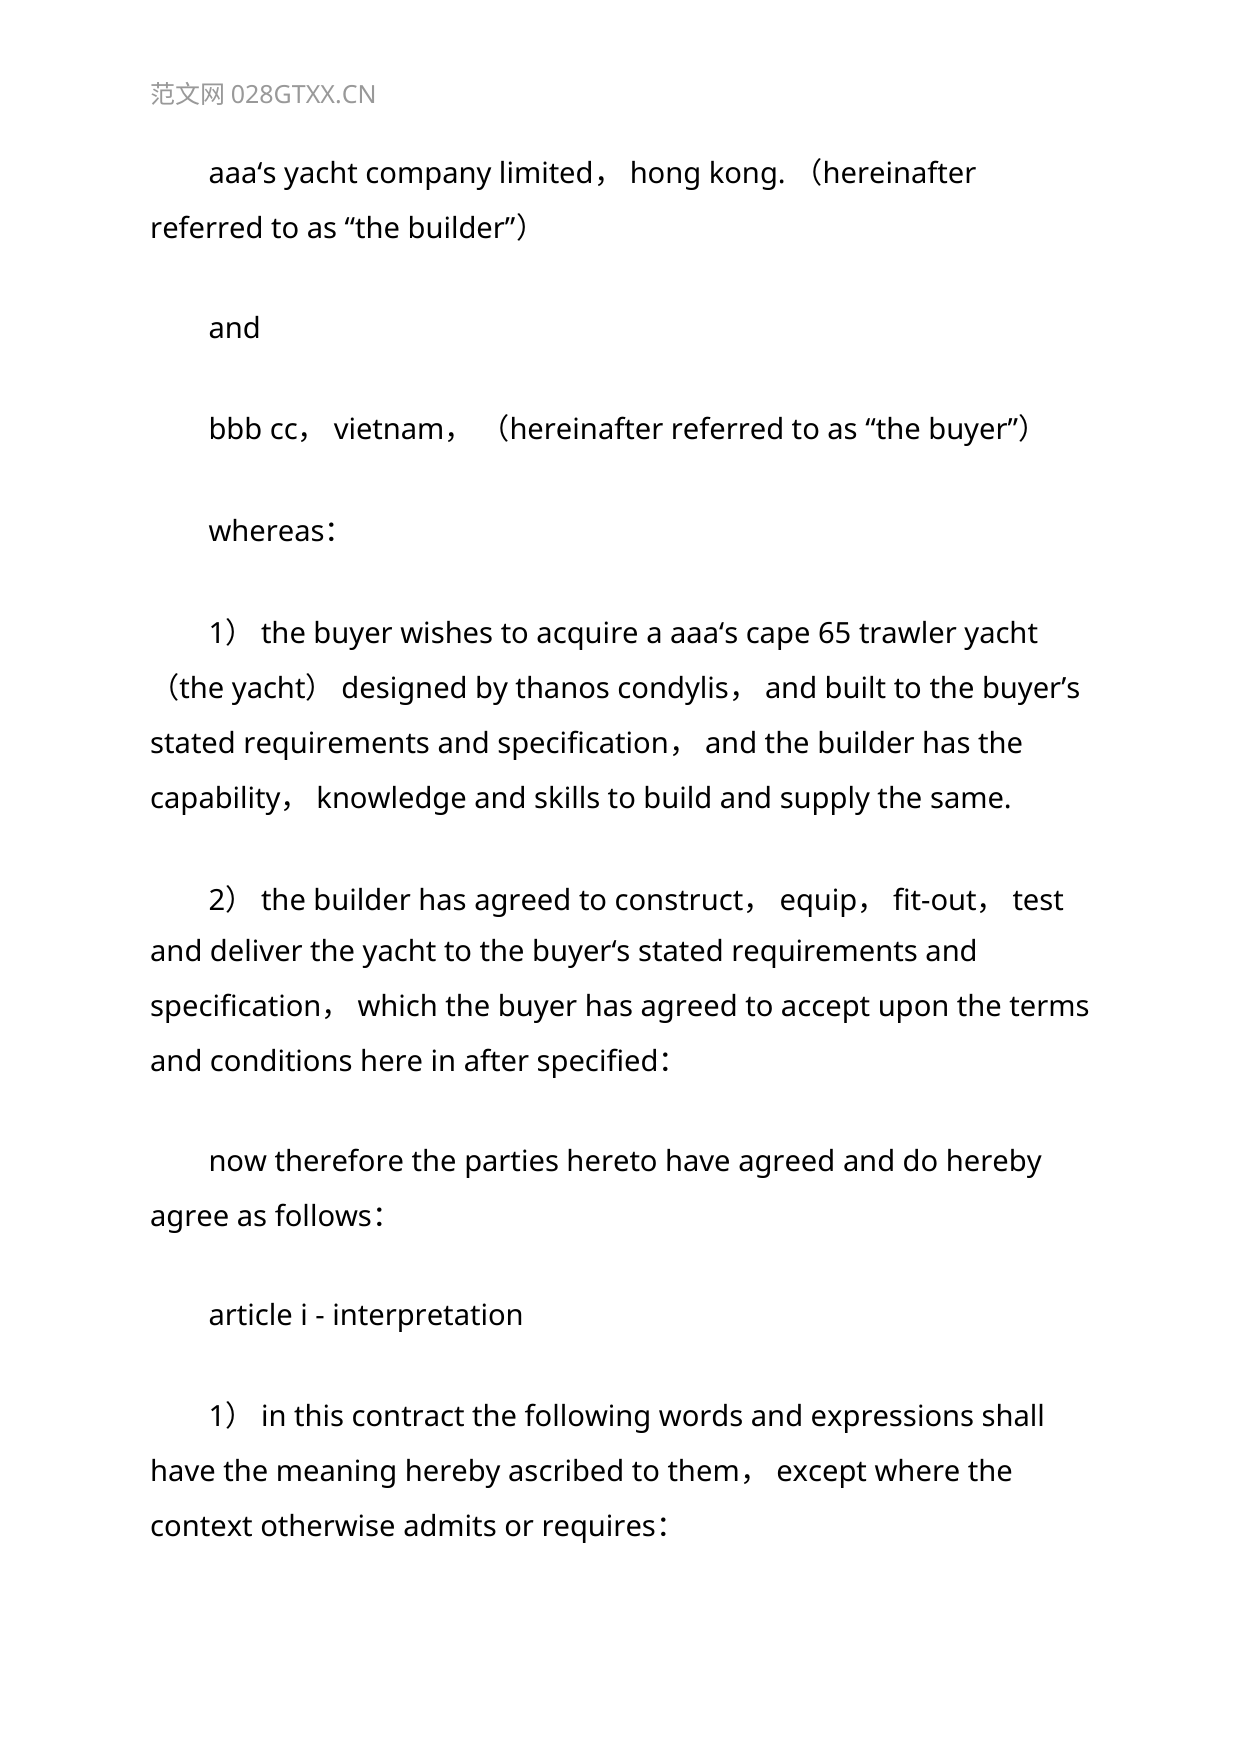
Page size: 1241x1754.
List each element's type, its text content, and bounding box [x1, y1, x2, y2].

text aaa‘s yacht company limited， hong kong. （hereinafter referred to as “the builder”） [150, 150, 1090, 247]
text whereas： [150, 507, 1090, 550]
text and [150, 307, 1090, 347]
text 1） in this contract the following words and expressions shall have the meaning hereby ascribed to them， except where the context otherwise admits or requires： [150, 1393, 1090, 1545]
text bbb cc， vietnam， （hereinafter referred to as “the buyer”） [150, 405, 1090, 448]
text article i - interpretation [150, 1294, 1090, 1334]
text 1） the buyer wishes to acquire a aaa‘s cape 65 trawler yacht （the yacht） designed by thanos condylis， and built to the buyer’s stated requirements and specification， and the builder has the capability， knowledge and skills to build and supply the same. [150, 609, 1090, 817]
text 2） the builder has agreed to construct， equip， fit-out， test and deliver the yacht to the buyer‘s stated requirements and specification， which the buyer has agreed to accept upon the terms and conditions here in after specified： [150, 876, 1090, 1080]
text now therefore the parties hereto have agreed and do hereby agree as follows： [150, 1140, 1090, 1234]
